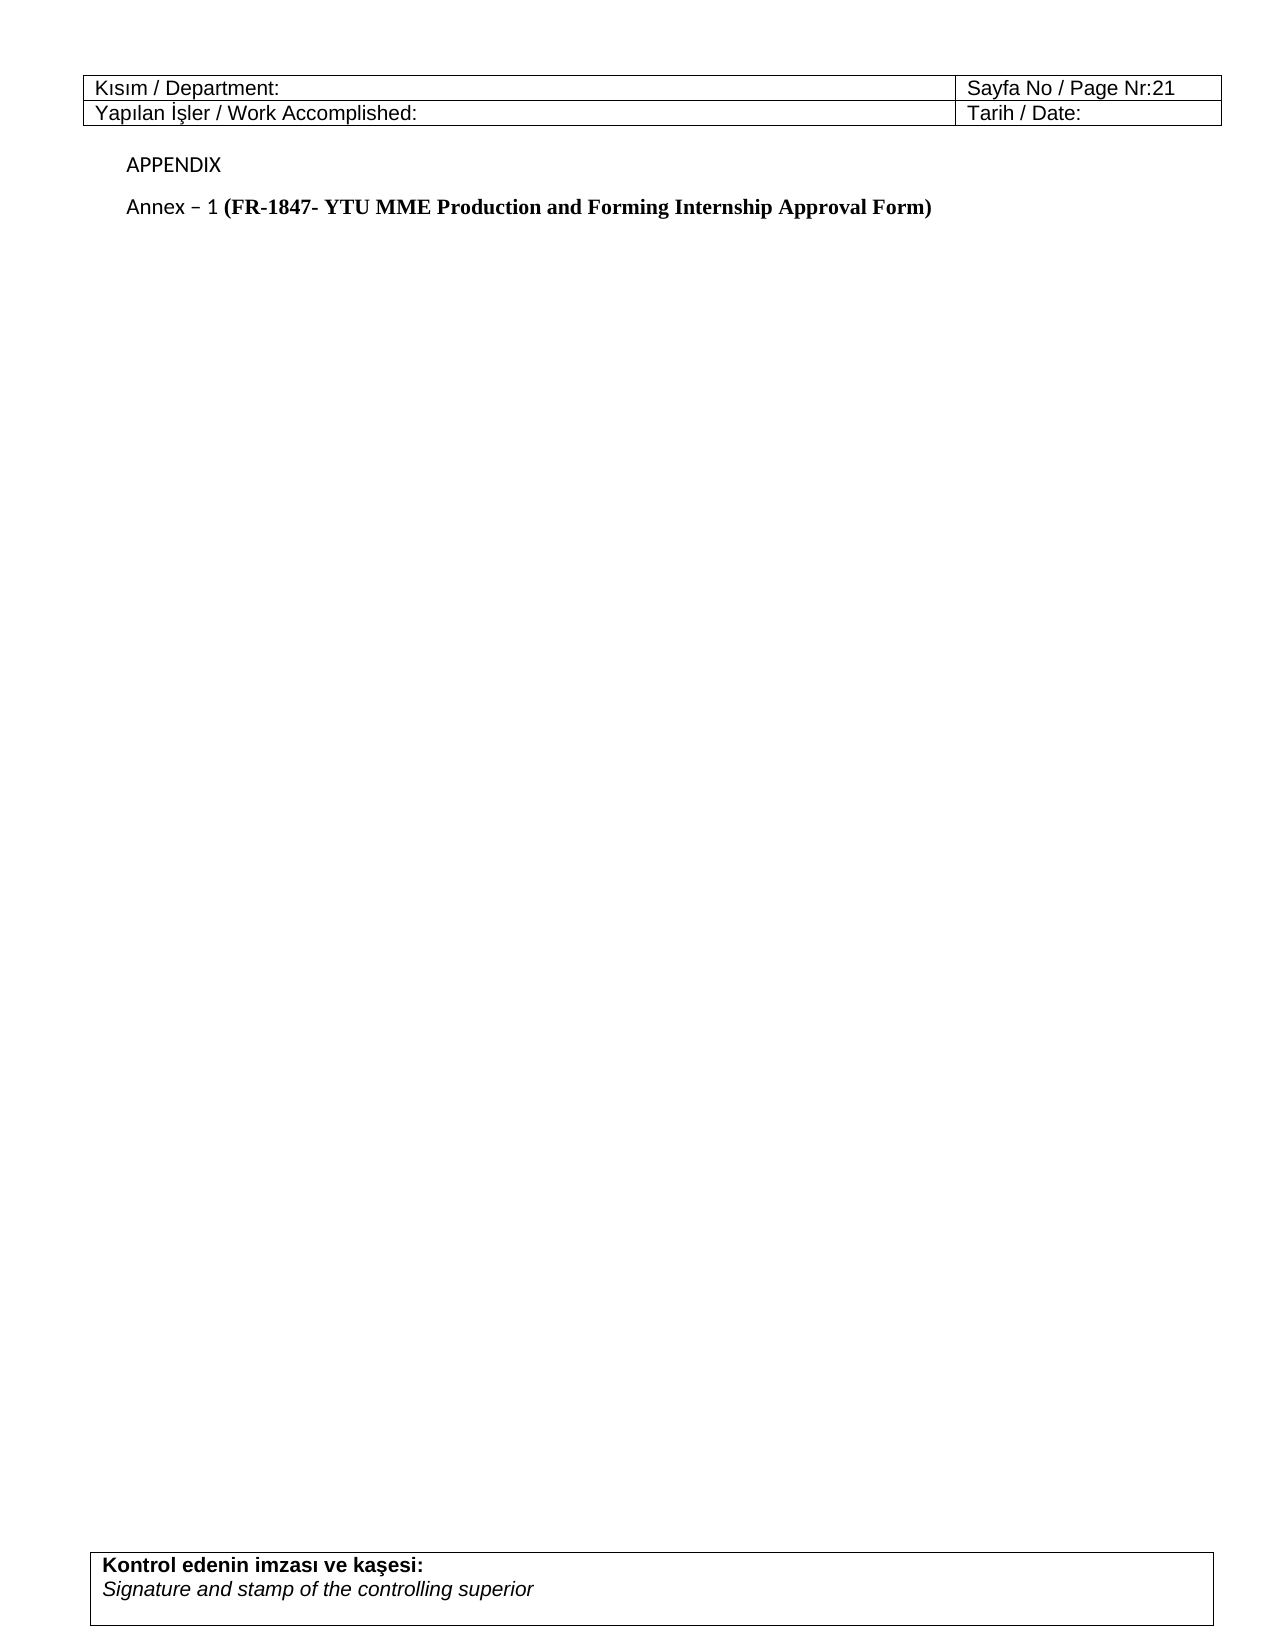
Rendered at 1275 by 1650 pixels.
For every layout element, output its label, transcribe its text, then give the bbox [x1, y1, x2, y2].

text Annex – 1 (FR-1847- YTU MME Production and Forming Internship Approval Form) [126, 192, 1216, 220]
text APPENDIX [126, 150, 1216, 178]
